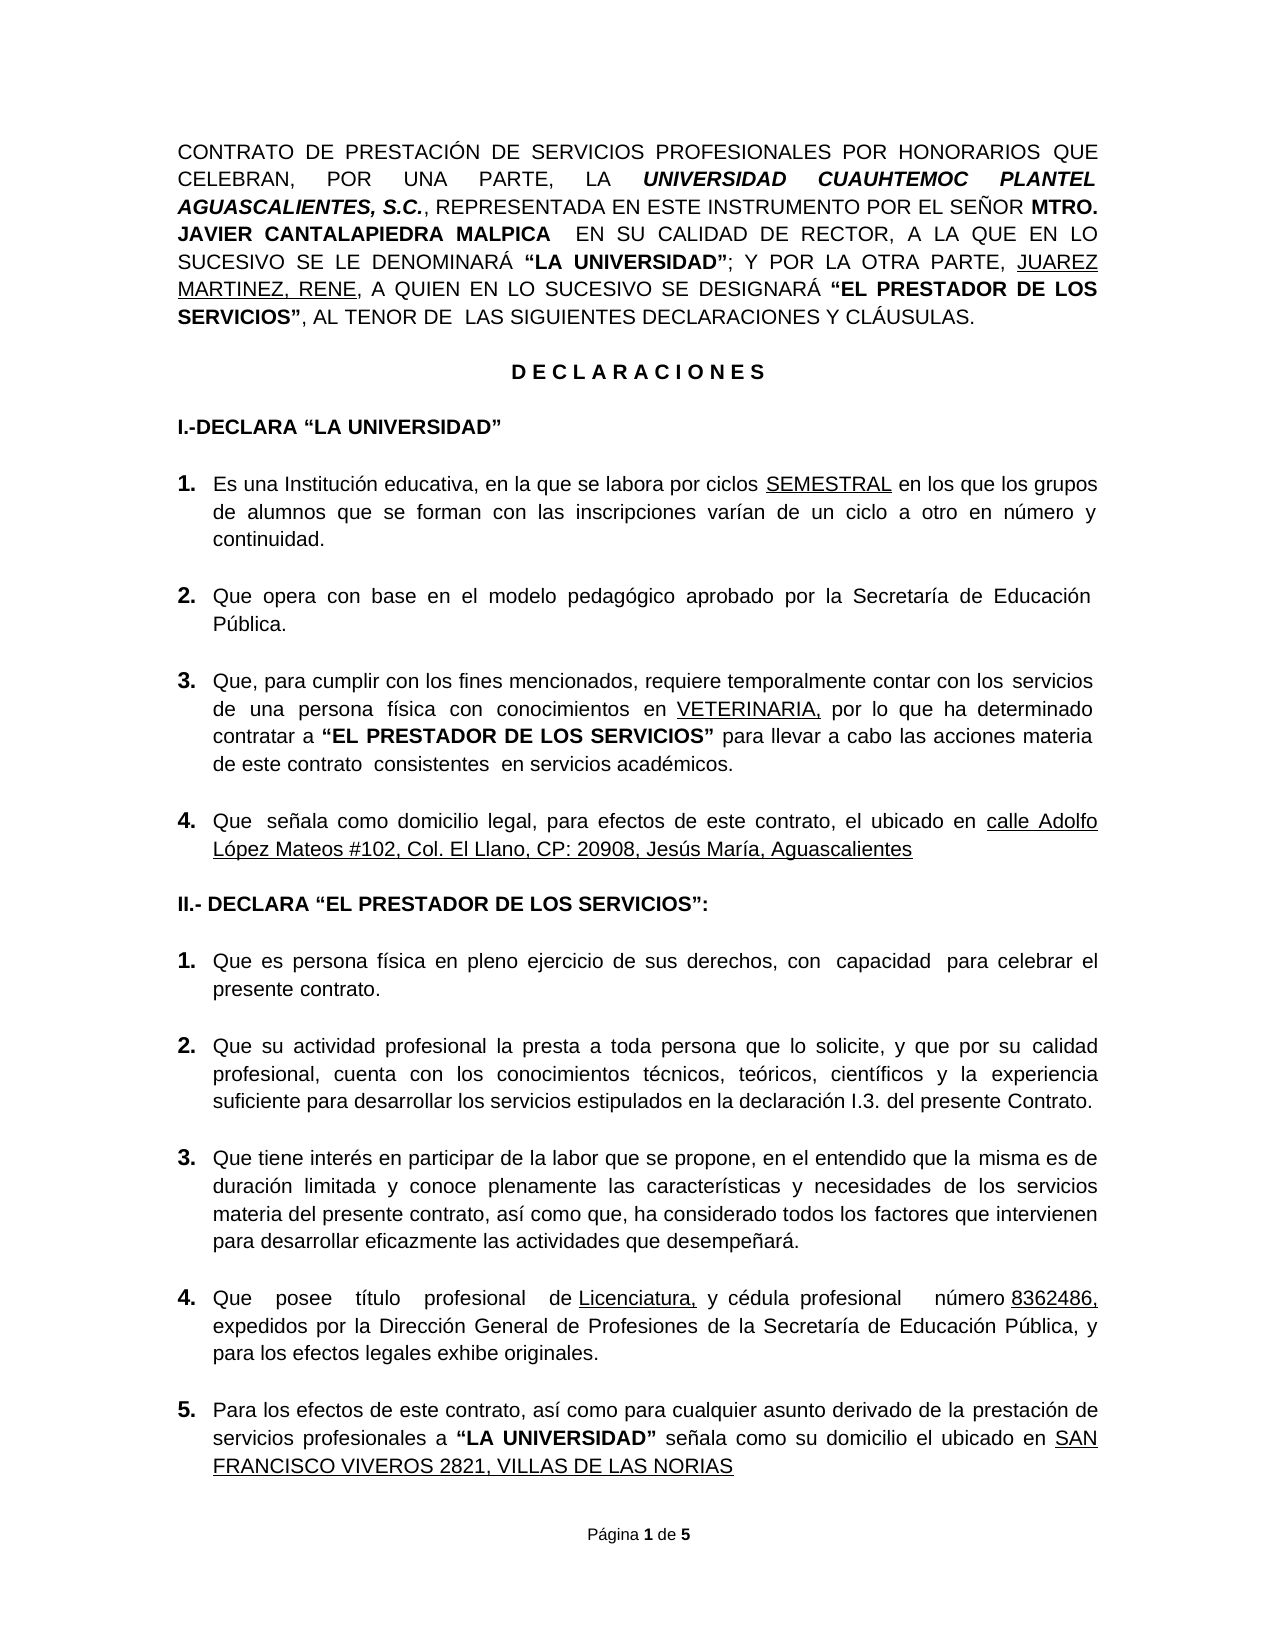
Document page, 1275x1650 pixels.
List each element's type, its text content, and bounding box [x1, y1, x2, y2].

subtitle D E C L A R A C I O N E S [177, 359, 1098, 383]
list Que su actividad profesional la presta a toda persona que lo solicite, y que por su calidad profesional, cuenta con los conocimientos técnicos, teóricos, científicos y la experiencia suficiente para desarrollar los servicios estipulados en la declaración I.3. del presente Contrato. [177, 1032, 1098, 1113]
list Que posee título profesional de Licenciatura, y cédula profesional número 8362486, expedidos por la Dirección General de Profesiones de la Secretaría de Educación Pública, y para los efectos legales exhibe originales. [177, 1284, 1098, 1365]
list Es una Institución educativa, en la que se labora por ciclos SEMESTRAL en los que los grupos de alumnos que se forman con las inscripciones varían de un ciclo a otro en número y continuidad. [177, 469, 1098, 551]
list Que, para cumplir con los fines mencionados, requiere temporalmente contar con los servicios de una persona física con conocimientos en VETERINARIA, por lo que ha determinado contratar a “EL PRESTADOR DE LOS SERVICIOS” para llevar a cabo las acciones materia de este contrato consistentes en servicios académicos. [177, 667, 1093, 776]
subtitle II.- DECLARA “EL PRESTADOR DE LOS SERVICIOS”: [177, 892, 1110, 916]
text CONTRATO DE PRESTACIÓN DE SERVICIOS PROFESIONALES POR HONORARIOS QUE CELEBRAN, POR UNA PARTE, LA UNIVERSIDAD CUAUHTEMOC PLANTEL AGUASCALIENTES, S.C., REPRESENTADA EN ESTE INSTRUMENTO POR EL SEÑOR MTRO. JAVIER CANTALAPIEDRA MALPICA EN SU CALIDAD DE RECTOR, A LA QUE EN LO SUCESIVO SE LE DENOMINARÁ “LA UNIVERSIDAD”; Y POR LA OTRA PARTE, JUAREZ MARTINEZ, RENE, A QUIEN EN LO SUCESIVO SE DESIGNARÁ “EL PRESTADOR DE LOS SERVICIOS”, AL TENOR DE LAS SIGUIENTES DECLARACIONES Y CLÁUSULAS. [177, 139, 1098, 328]
list Que opera con base en el modelo pedagógico aprobado por la Secretaría de Educación Pública. [177, 582, 1092, 636]
list Que es persona física en pleno ejercicio de sus derechos, con capacidad para celebrar el presente contrato. [177, 947, 1098, 1001]
text I.-DECLARA “LA UNIVERSIDAD” [177, 414, 1110, 438]
list Que tiene interés en participar de la labor que se propone, en el entendido que la misma es de duración limitada y conoce plenamente las características y necesidades de los servicios materia del presente contrato, así como que, ha considerado todos los factores que intervienen para desarrollar eficazmente las actividades que desempeñará. [177, 1144, 1098, 1253]
list Para los efectos de este contrato, así como para cualquier asunto derivado de la prestación de servicios profesionales a “LA UNIVERSIDAD” señala como su domicilio el ubicado en SAN FRANCISCO VIVEROS 2821, VILLAS DE LAS NORIAS [177, 1396, 1098, 1478]
list Que señala como domicilio legal, para efectos de este contrato, el ubicado en calle Adolfo López Mateos #102, Col. El Llano, CP: 20908, Jesús María, Aguascalientes [177, 807, 1098, 861]
